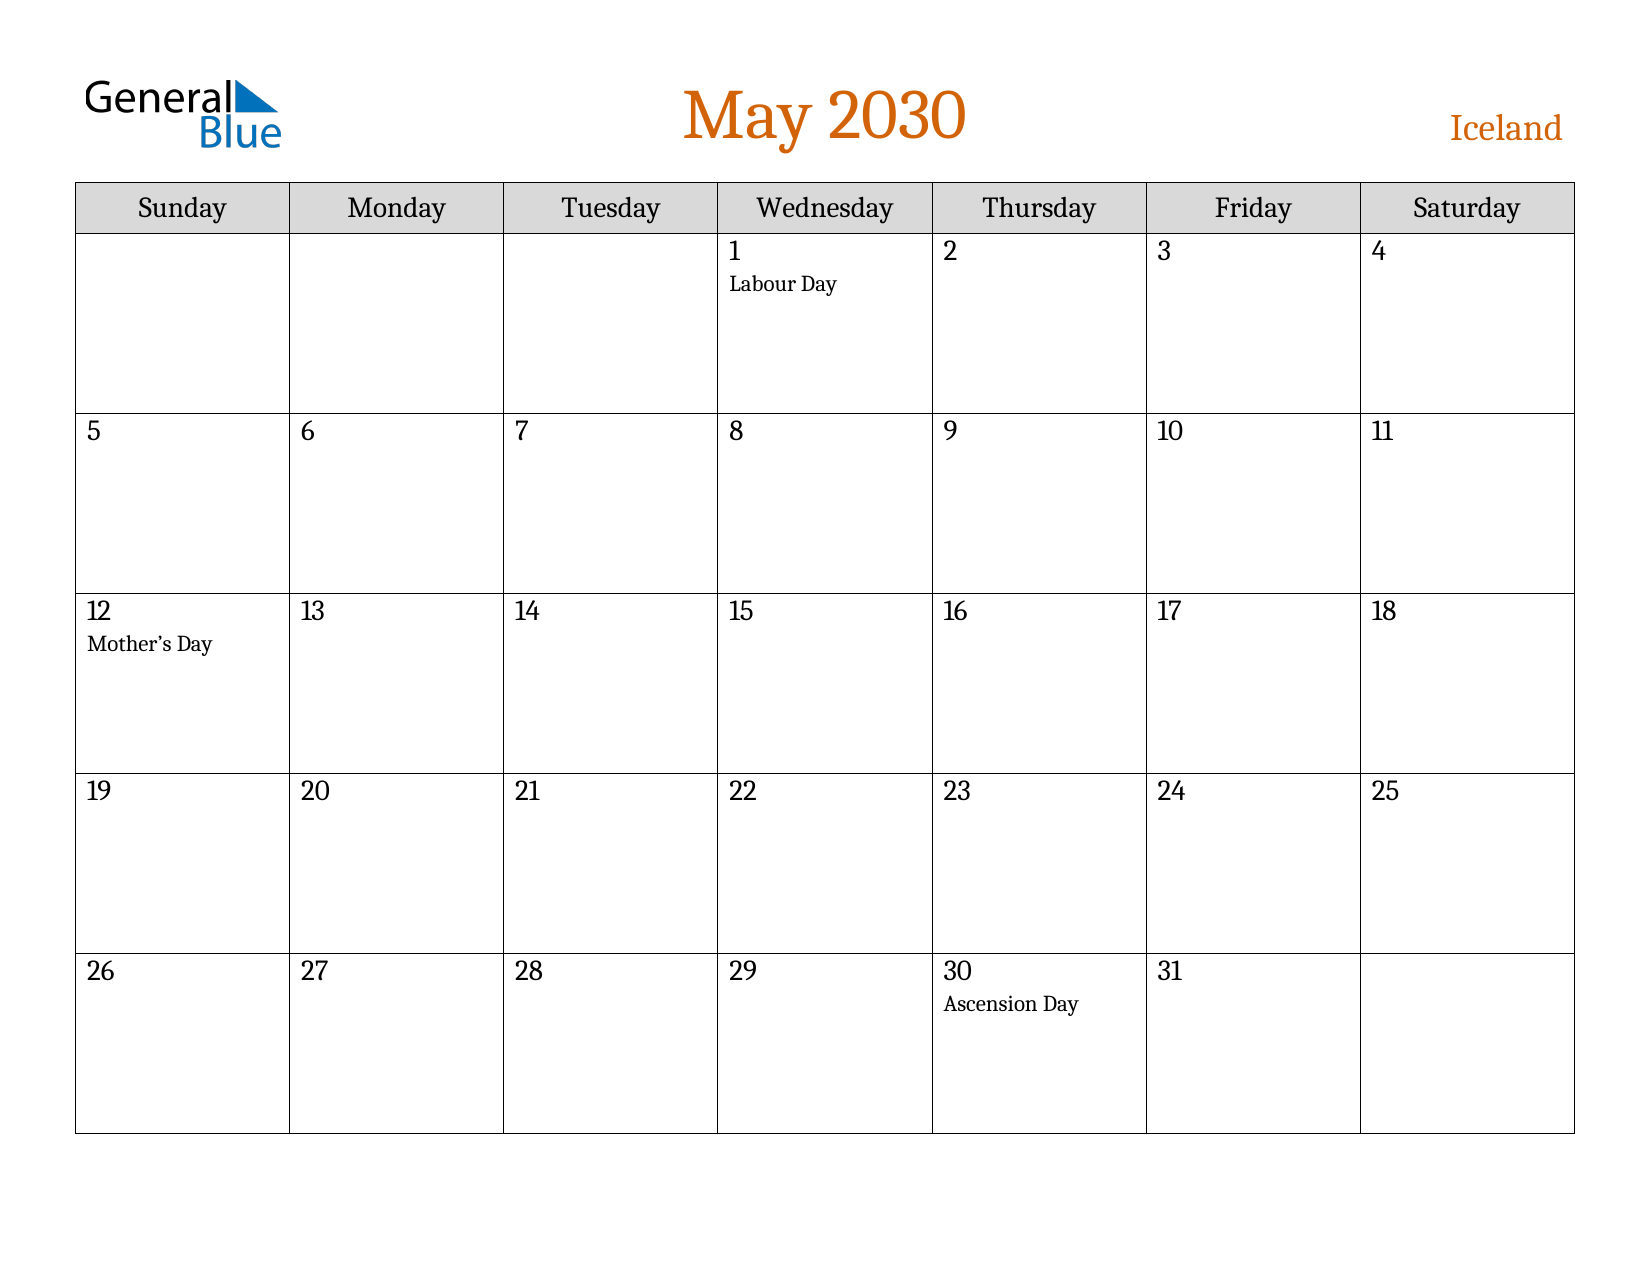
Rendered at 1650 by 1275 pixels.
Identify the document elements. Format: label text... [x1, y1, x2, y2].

table_cell [504, 810, 717, 953]
table_cell [1361, 954, 1574, 990]
table_cell 19 [76, 774, 289, 810]
table_cell [1361, 450, 1574, 593]
table_cell [933, 270, 1146, 413]
table_cell 12 [76, 594, 289, 630]
table_cell 1 [718, 234, 932, 270]
table_cell Labour Day [718, 270, 932, 413]
table_cell 28 [504, 954, 717, 990]
picture [86, 80, 281, 148]
table_cell [504, 450, 717, 593]
table_cell [290, 234, 503, 270]
table_cell 17 [1147, 594, 1360, 630]
table_cell [718, 810, 932, 953]
table_cell [290, 450, 503, 593]
table_cell 7 [504, 414, 717, 450]
table_cell 13 [290, 594, 503, 630]
table_cell 16 [933, 594, 1146, 630]
table_cell [1147, 990, 1360, 1133]
table_cell Monday [290, 183, 503, 233]
table_cell [76, 810, 289, 953]
table_cell [1361, 270, 1574, 413]
table_cell 21 [504, 774, 717, 810]
table_header [76, 75, 503, 182]
table_cell Sunday [76, 183, 289, 233]
table_cell [1147, 810, 1360, 953]
table_cell [1361, 630, 1574, 773]
table_cell [290, 630, 503, 773]
table_cell 10 [1147, 414, 1360, 450]
table_cell 30 [933, 954, 1146, 990]
table_cell 14 [504, 594, 717, 630]
table_cell 23 [933, 774, 1146, 810]
table_cell Thursday [933, 183, 1146, 233]
table_cell [933, 450, 1146, 593]
table_cell 2 [933, 234, 1146, 270]
table_cell [718, 630, 932, 773]
table_cell Friday [1147, 183, 1360, 233]
table_cell 26 [76, 954, 289, 990]
table_cell [290, 810, 503, 953]
table_cell 31 [1147, 954, 1360, 990]
table_cell 8 [718, 414, 932, 450]
table_cell [504, 234, 717, 270]
table_cell 24 [1147, 774, 1360, 810]
table_cell [76, 270, 289, 413]
table_cell [933, 630, 1146, 773]
table_cell [1147, 630, 1360, 773]
table_cell [76, 990, 289, 1133]
table_cell [718, 450, 932, 593]
table_cell [76, 234, 289, 270]
table_cell [1361, 990, 1574, 1133]
table_cell [718, 990, 932, 1133]
table_cell Mother’s Day [76, 630, 289, 773]
table_cell [290, 990, 503, 1133]
table_cell 5 [76, 414, 289, 450]
table_cell [1147, 450, 1360, 593]
table_cell [76, 450, 289, 593]
table_cell [1147, 270, 1360, 413]
table_cell 22 [718, 774, 932, 810]
table_cell 4 [1361, 234, 1574, 270]
table_cell 3 [1147, 234, 1360, 270]
table_cell 29 [718, 954, 932, 990]
table_cell [290, 270, 503, 413]
table_cell Ascension Day [933, 990, 1146, 1133]
table_cell 25 [1361, 774, 1574, 810]
table_cell 9 [933, 414, 1146, 450]
table_cell 6 [290, 414, 503, 450]
table_cell 15 [718, 594, 932, 630]
table_cell Tuesday [504, 183, 717, 233]
table_cell [504, 630, 717, 773]
table_header May 2030 [504, 75, 1146, 182]
table_cell [933, 810, 1146, 953]
table_header Iceland [1146, 75, 1574, 182]
table_cell [504, 990, 717, 1133]
table_cell 11 [1361, 414, 1574, 450]
table_cell Saturday [1361, 183, 1574, 233]
table_cell Wednesday [718, 183, 932, 233]
table_cell [1361, 810, 1574, 953]
table_cell 18 [1361, 594, 1574, 630]
table_cell [504, 270, 717, 413]
table_cell 27 [290, 954, 503, 990]
table_cell 20 [290, 774, 503, 810]
